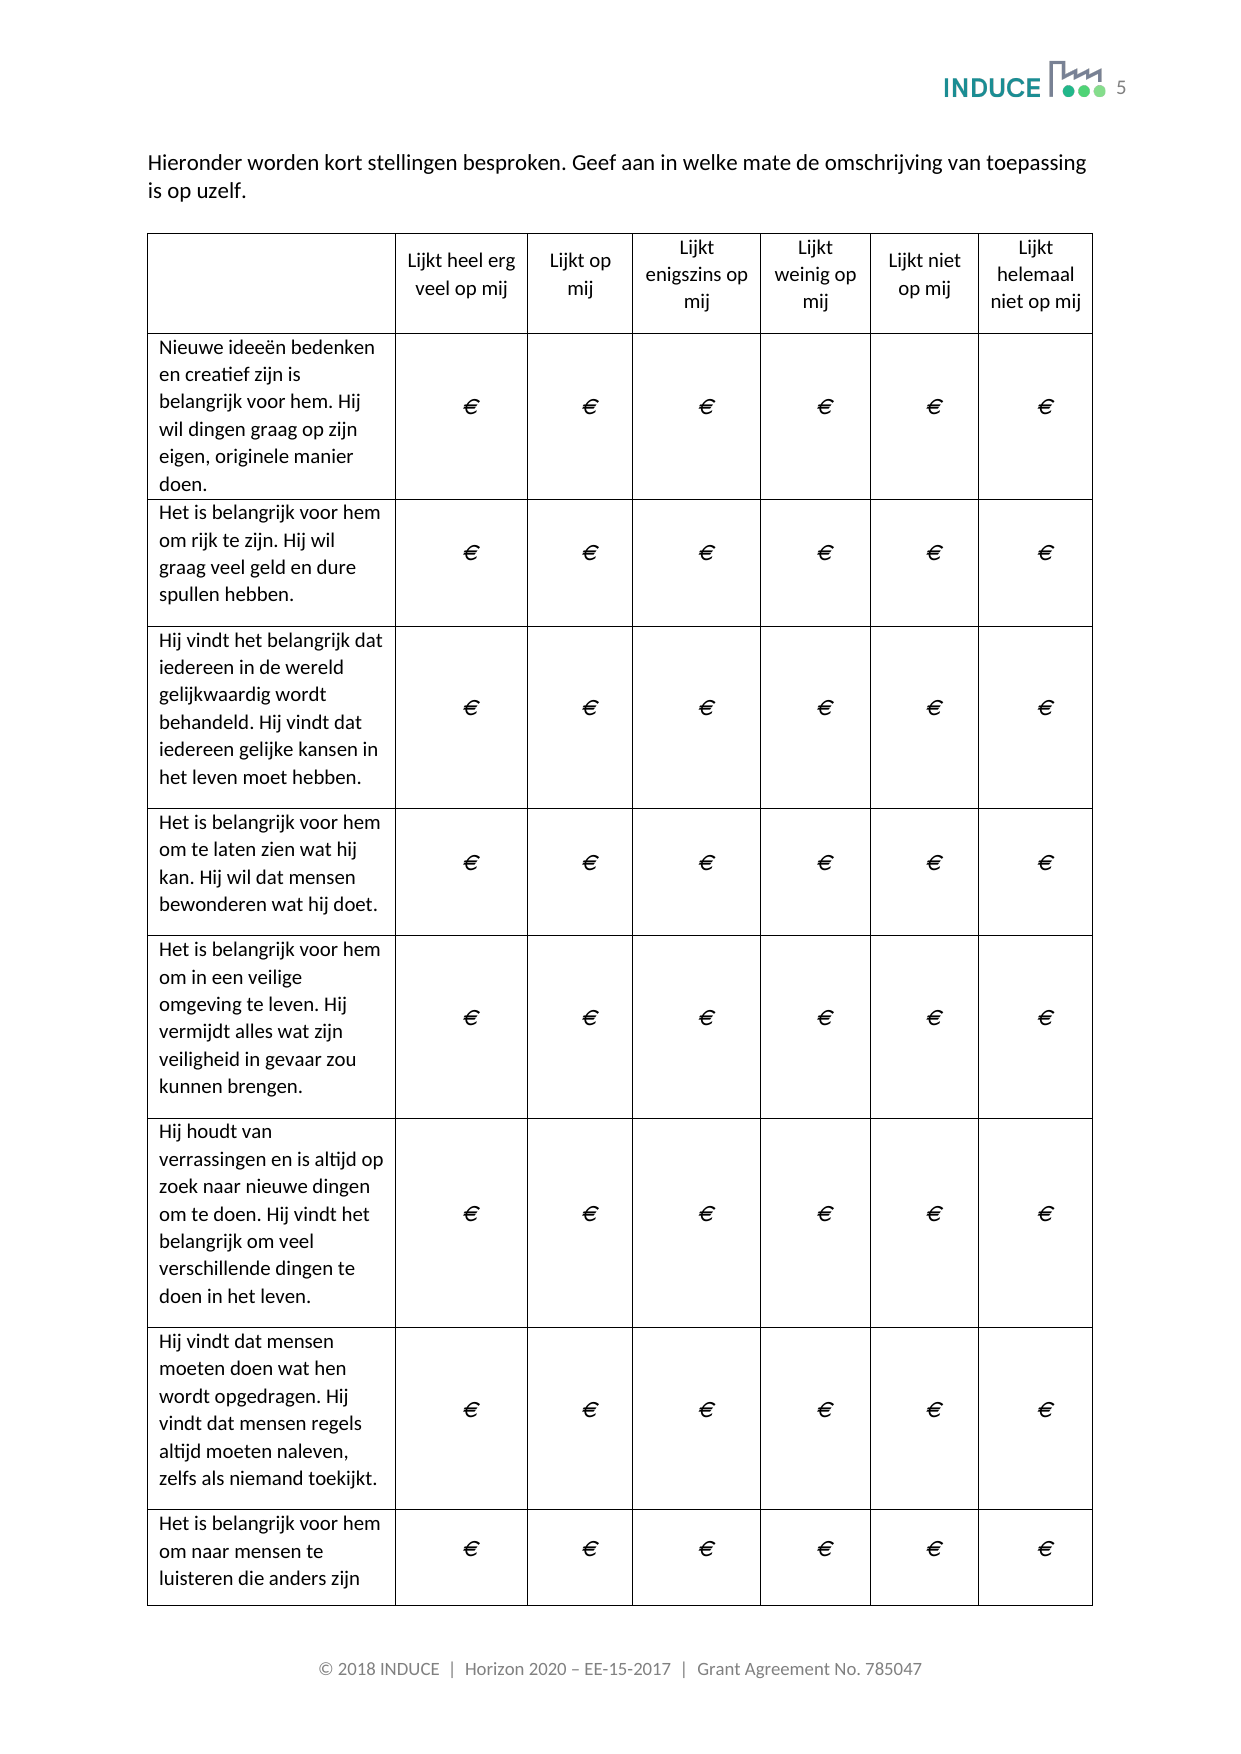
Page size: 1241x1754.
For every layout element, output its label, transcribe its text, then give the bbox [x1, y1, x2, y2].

table_cell [979, 809, 1092, 935]
table_cell [761, 936, 870, 1118]
table_cell [633, 334, 760, 498]
table_cell [761, 1510, 870, 1605]
table_cell [633, 627, 760, 808]
table_cell [528, 500, 632, 626]
table_header [148, 234, 395, 333]
table_cell [396, 936, 527, 1118]
table_cell [979, 334, 1092, 498]
table_cell [396, 627, 527, 808]
table_cell Nieuwe ideeën bedenken en creatief zijn is belangrijk voor hem. Hij wil dingen graag op zijn eigen, originele manier doen. [148, 334, 395, 498]
table_cell [979, 1510, 1092, 1605]
table_cell [633, 1328, 760, 1509]
table_cell [633, 1510, 760, 1605]
table_cell [528, 334, 632, 498]
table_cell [148, 1510, 395, 1605]
table_cell [396, 1328, 527, 1509]
table_cell [871, 1328, 978, 1509]
table_cell [979, 1328, 1092, 1509]
table_cell [871, 936, 978, 1118]
table_header Lijkt op mij [528, 234, 632, 333]
picture [943, 59, 1107, 99]
table_header Lijkt niet op mij [871, 234, 978, 333]
table_cell [761, 1328, 870, 1509]
table_cell Hij vindt dat mensen moeten doen wat hen wordt opgedragen. Hij vindt dat mensen regels altijd moeten naleven, zelfs als niemand toekijkt. [148, 1328, 395, 1509]
table_cell [979, 1119, 1092, 1327]
table_header Lijkt heel erg veel op mij [396, 234, 527, 333]
table_cell Het is belangrijk voor hem om in een veilige omgeving te leven. Hij vermijdt alles wat zijn veiligheid in gevaar zou kunnen brengen. [148, 936, 395, 1118]
table_cell [761, 334, 870, 498]
table_cell [396, 809, 527, 935]
table_cell [633, 1119, 760, 1327]
table_cell [871, 1119, 978, 1327]
table_cell [871, 1510, 978, 1605]
table_header Lijkt weinig op mij [761, 234, 870, 333]
table_cell [528, 1510, 632, 1605]
table_cell [528, 1119, 632, 1327]
table_cell [761, 627, 870, 808]
table_cell [528, 936, 632, 1118]
table_cell [761, 500, 870, 626]
table_cell Hij houdt van verrassingen en is altijd op zoek naar nieuwe dingen om te doen. Hij vindt het belangrijk om veel verschillende dingen te doen in het leven. [148, 1119, 395, 1327]
table_cell [871, 334, 978, 498]
table_cell [633, 809, 760, 935]
table_cell [396, 1510, 527, 1605]
table_cell [761, 809, 870, 935]
table_cell [871, 627, 978, 808]
table_cell [396, 1119, 527, 1327]
table_cell [528, 1328, 632, 1509]
table_header Lijkt enigszins op mij [633, 234, 760, 333]
table_cell [396, 500, 527, 626]
text Hieronder worden kort stellingen besproken. Geef aan in welke mate de omschrijving van toepassing is op uzelf. [148, 148, 1092, 204]
table_cell [871, 500, 978, 626]
table_cell [979, 500, 1092, 626]
table_header Lijkt helemaal niet op mij [979, 234, 1092, 333]
table_cell [396, 334, 527, 498]
table_cell [633, 936, 760, 1118]
table_cell Hij vindt het belangrijk dat iedereen in de wereld gelijkwaardig wordt behandeld. Hij vindt dat iedereen gelijke kansen in het leven moet hebben. [148, 627, 395, 808]
table_cell [633, 500, 760, 626]
table_cell [761, 1119, 870, 1327]
table_cell [528, 809, 632, 935]
table_cell Het is belangrijk voor hem om te laten zien wat hij kan. Hij wil dat mensen bewonderen wat hij doet. [148, 809, 395, 935]
table_cell Het is belangrijk voor hem om rijk te zijn. Hij wil graag veel geld en dure spullen hebben. [148, 500, 395, 626]
table_cell [528, 627, 632, 808]
table_cell [979, 936, 1092, 1118]
table_cell [979, 627, 1092, 808]
table_cell [871, 809, 978, 935]
